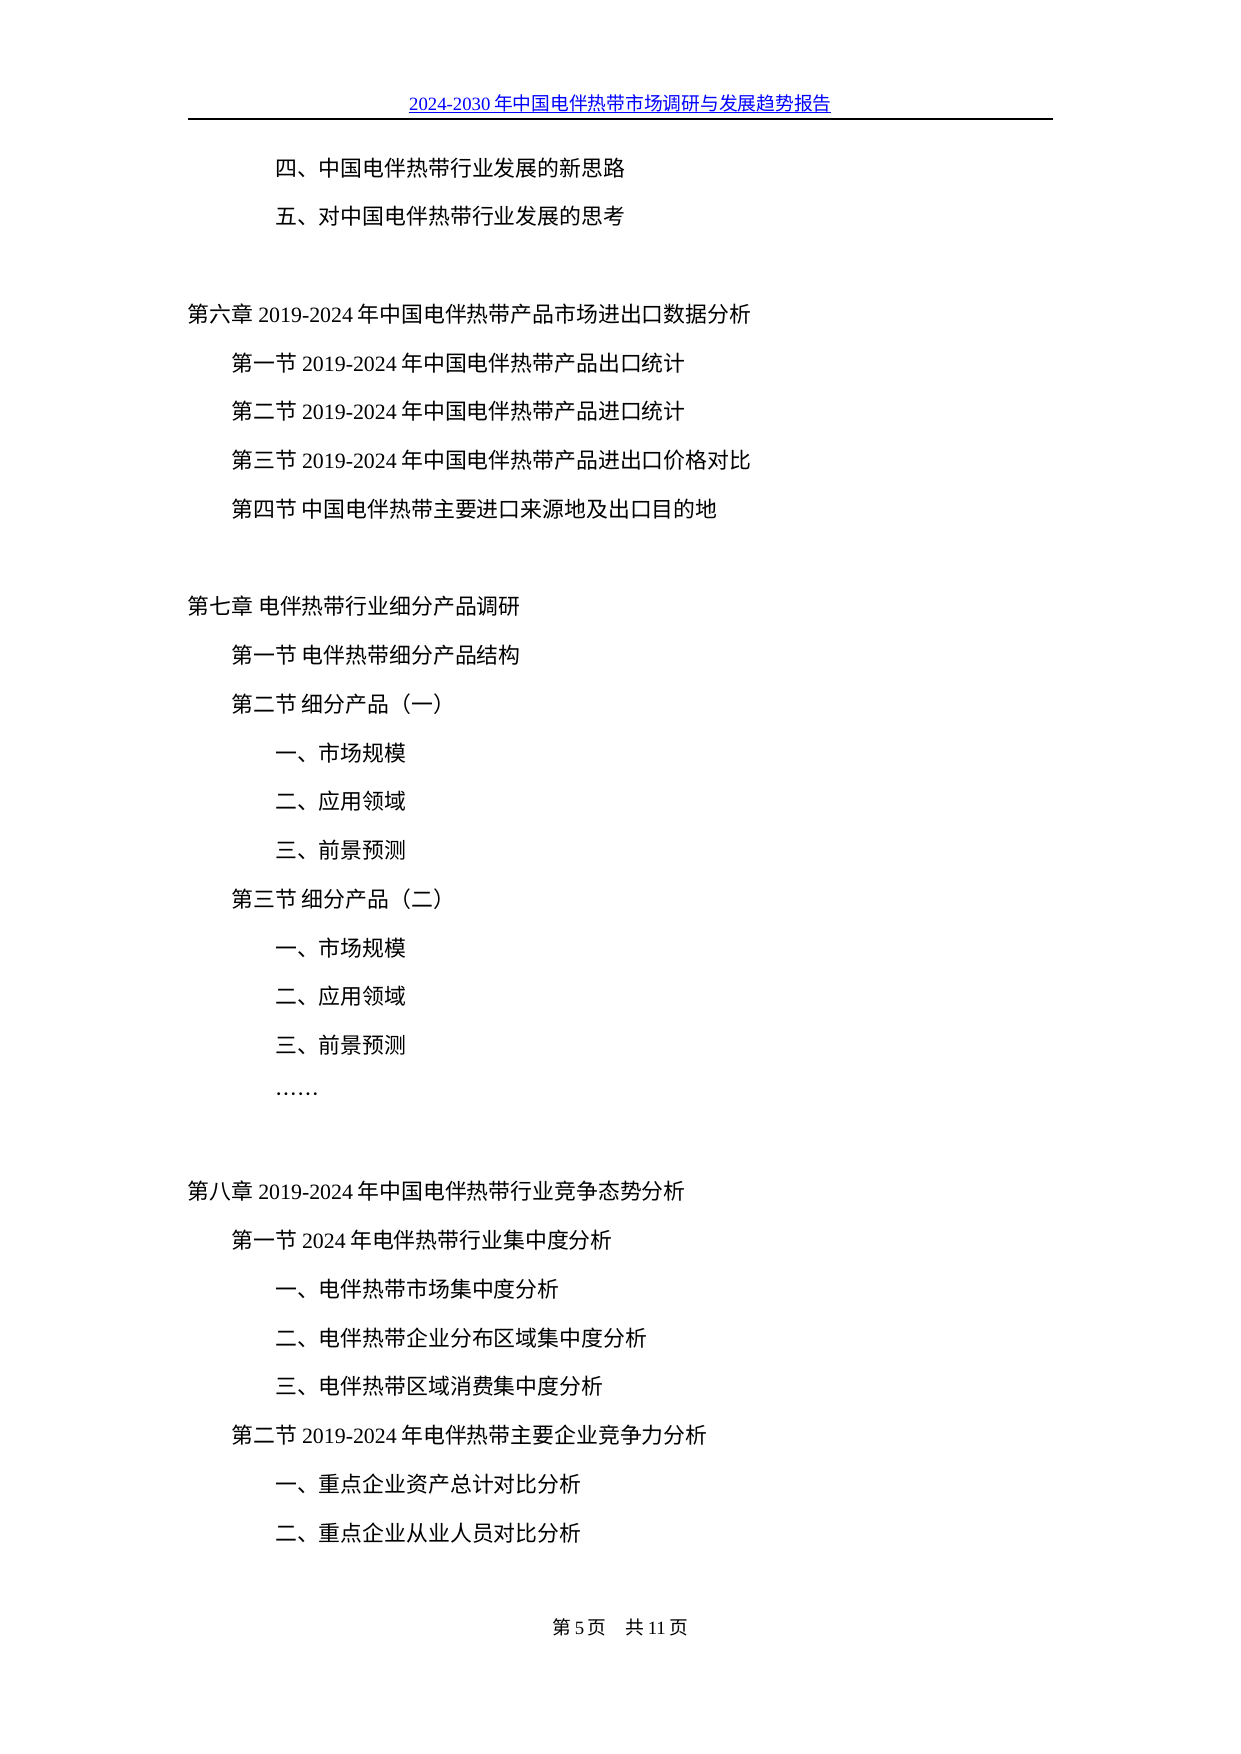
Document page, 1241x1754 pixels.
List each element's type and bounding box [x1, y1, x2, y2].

text [187, 150, 1053, 1548]
